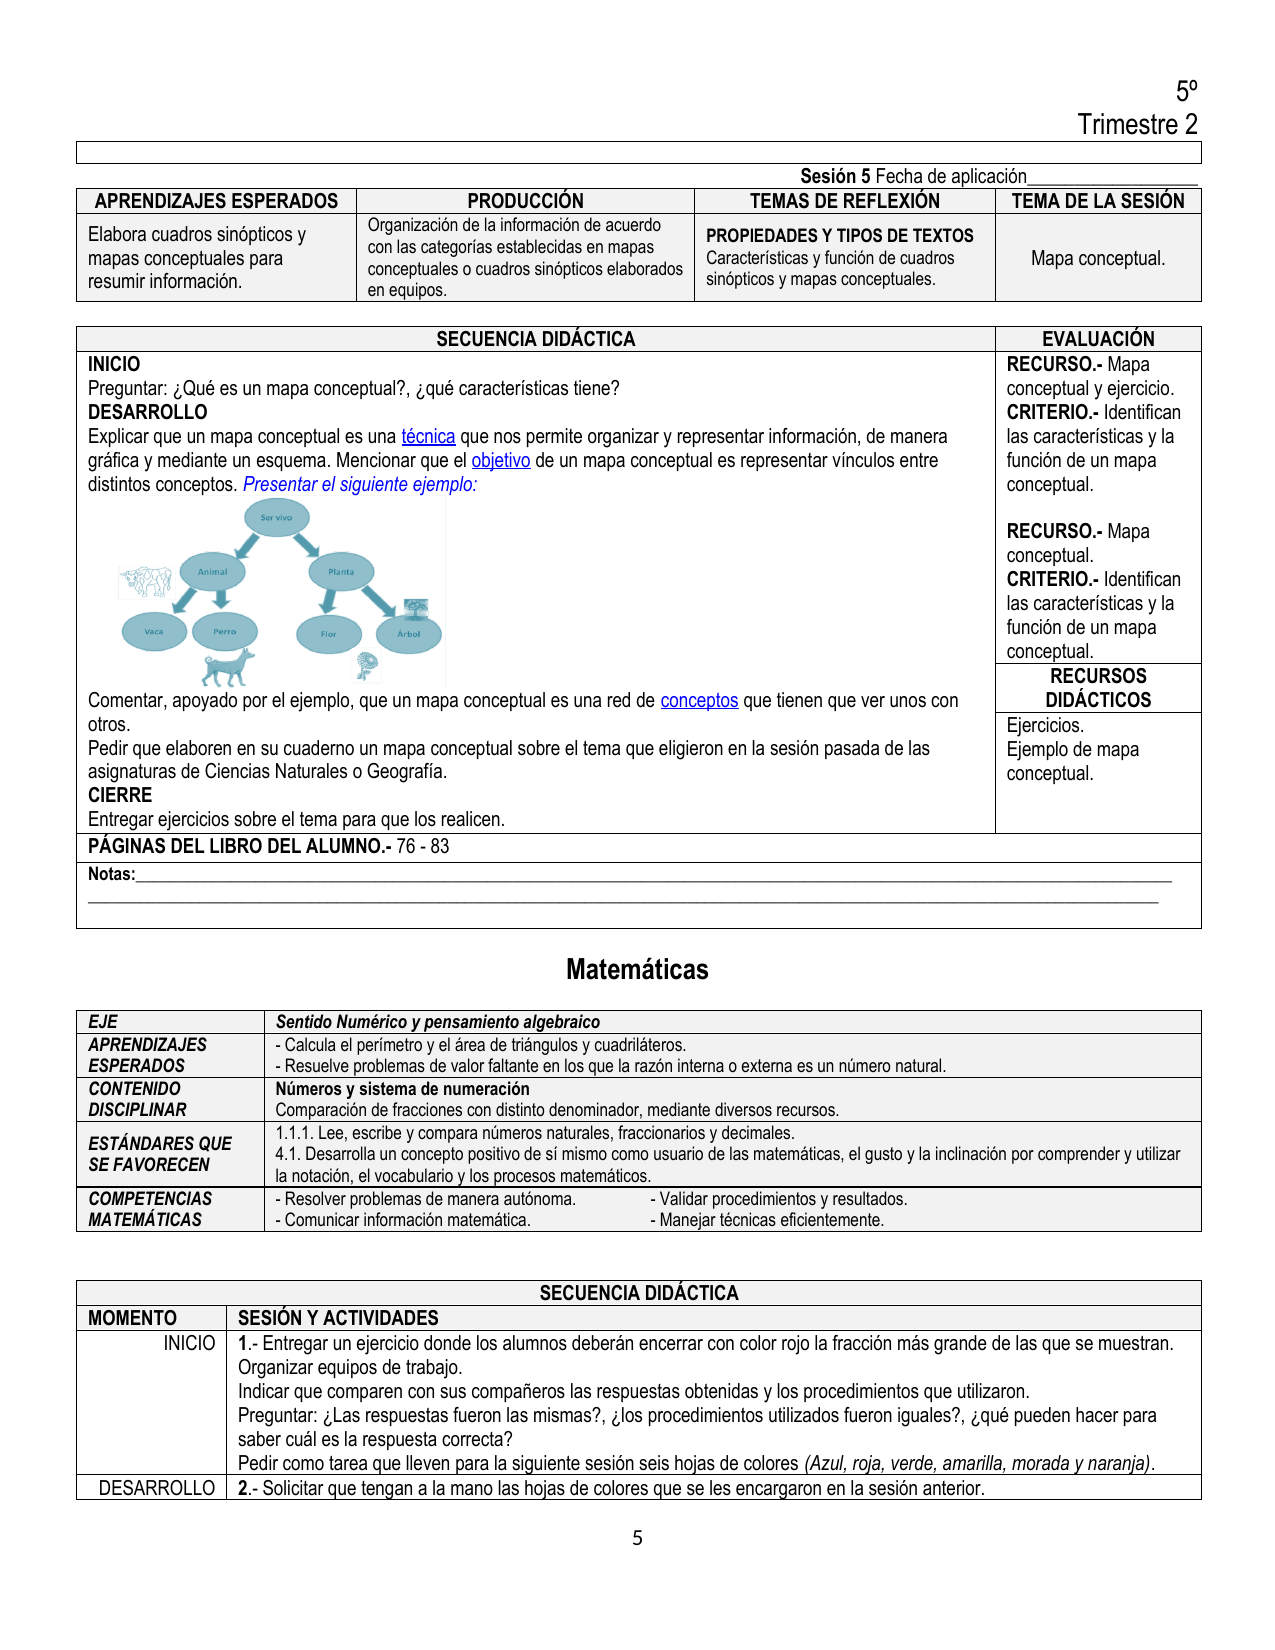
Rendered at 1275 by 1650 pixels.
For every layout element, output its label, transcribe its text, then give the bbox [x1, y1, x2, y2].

table_cell RECURSOS DIDÁCTICOS [996, 664, 1201, 712]
text Sesión 5 Fecha de aplicación__________________ [77, 164, 1198, 188]
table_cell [227, 1475, 1201, 1499]
table_cell PÁGINAS DEL LIBRO DEL ALUMNO.- 76 - 83 [77, 834, 1201, 862]
table_cell RECURSO.- Mapa conceptual y ejercicio. CRITERIO.- Identifican las características y la función de un mapa conceptual. RECURSO.- Mapa conceptual. CRITERIO.- Identifican las características y la función de un mapa conceptual. [996, 352, 1201, 663]
table_header EJE [77, 1011, 264, 1032]
table_header APRENDIZAJES ESPERADOS [77, 189, 356, 213]
table_cell COMPETENCIAS MATEMÁTICAS [77, 1188, 264, 1231]
table_cell Organización de la información de acuerdo con las categorías establecidas en mapas conceptuales o cuadros sinópticos elaborados en equipos. [357, 214, 694, 301]
table_cell PROPIEDADES Y TIPOS DE TEXTOS Características y función de cuadros sinópticos y mapas conceptuales. [695, 214, 995, 301]
table_cell - Resolver problemas de manera autónoma. - Validar procedimientos y resultados. - Comunicar información matemática. - Manejar técnicas eficientemente. [265, 1188, 1201, 1231]
table_header Sentido Numérico y pensamiento algebraico [265, 1011, 1201, 1032]
table_cell Mapa conceptual. [996, 214, 1201, 301]
text Matemáticas [77, 952, 1198, 986]
table_cell Números y sistema de numeración Comparación de fracciones con distinto denominador, mediante diversos recursos. [265, 1078, 1201, 1121]
table_header SECUENCIA DIDÁCTICA [77, 1281, 1201, 1304]
table_cell MOMENTO [77, 1306, 226, 1329]
table_header PRODUCCIÓN [357, 189, 694, 213]
table_cell Ejercicios. Ejemplo de mapa conceptual. [996, 713, 1201, 833]
table_cell 1.1.1. Lee, escribe y compara números naturales, fraccionarios y decimales. 4.1. Desarrolla un concepto positivo de sí mismo como usuario de las matemáticas, el gusto y la inclinación por comprender y utilizar la notación, el vocabulario y los procesos matemáticos. [265, 1122, 1201, 1186]
table_cell ESTÁNDARES QUE SE FAVORECEN [77, 1122, 264, 1186]
table_cell APRENDIZAJES ESPERADOS [77, 1034, 264, 1077]
picture [117, 495, 446, 688]
table_cell INICIO [77, 1331, 226, 1474]
table_cell - Calcula el perímetro y el área de triángulos y cuadriláteros. - Resuelve problemas de valor faltante en los que la razón interna o externa es un número natural. [265, 1034, 1201, 1077]
table_cell DESARROLLO [77, 1475, 226, 1499]
table_cell 1.- Entregar un ejercicio donde los alumnos deberán encerrar con color rojo la fracción más grande de las que se muestran. Organizar equipos de trabajo. Indicar que comparen con sus compañeros las respuestas obtenidas y los procedimientos que utilizaron. Preguntar: ¿Las respuestas fueron las mismas?, ¿los procedimientos utilizados fueron iguales?, ¿qué pueden hacer para saber cuál es la respuesta correcta? Pedir como tarea que lleven para la siguiente sesión seis hojas de colores (Azul, roja, verde, amarilla, morada y naranja). [227, 1331, 1201, 1474]
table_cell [77, 142, 1201, 163]
table_header TEMAS DE REFLEXIÓN [695, 189, 995, 213]
table_header EVALUACIÓN [996, 327, 1201, 351]
table_header SECUENCIA DIDÁCTICA [77, 327, 995, 351]
table_cell INICIO Preguntar: ¿Qué es un mapa conceptual?, ¿qué características tiene? DESARROLLO Explicar que un mapa conceptual es una técnica que nos permite organizar y representar información, de manera gráfica y mediante un esquema. Mencionar que el objetivo de un mapa conceptual es representar vínculos entre distintos conceptos. Presentar el siguiente ejemplo: Comentar, apoyado por el ejemplo, que un mapa conceptual es una red de conceptos que tienen que ver unos con otros. Pedir que elaboren en su cuaderno un mapa conceptual sobre el tema que eligieron en la sesión pasada de las asignaturas de Ciencias Naturales o Geografía. CIERRE Entregar ejercicios sobre el tema para que los realicen. [77, 352, 995, 833]
table_header TEMA DE LA SESIÓN [996, 189, 1201, 213]
table_cell SESIÓN Y ACTIVIDADES [227, 1306, 1201, 1329]
table_cell Elabora cuadros sinópticos y mapas conceptuales para resumir información. [77, 214, 356, 301]
table_cell CONTENIDO DISCIPLINAR [77, 1078, 264, 1121]
